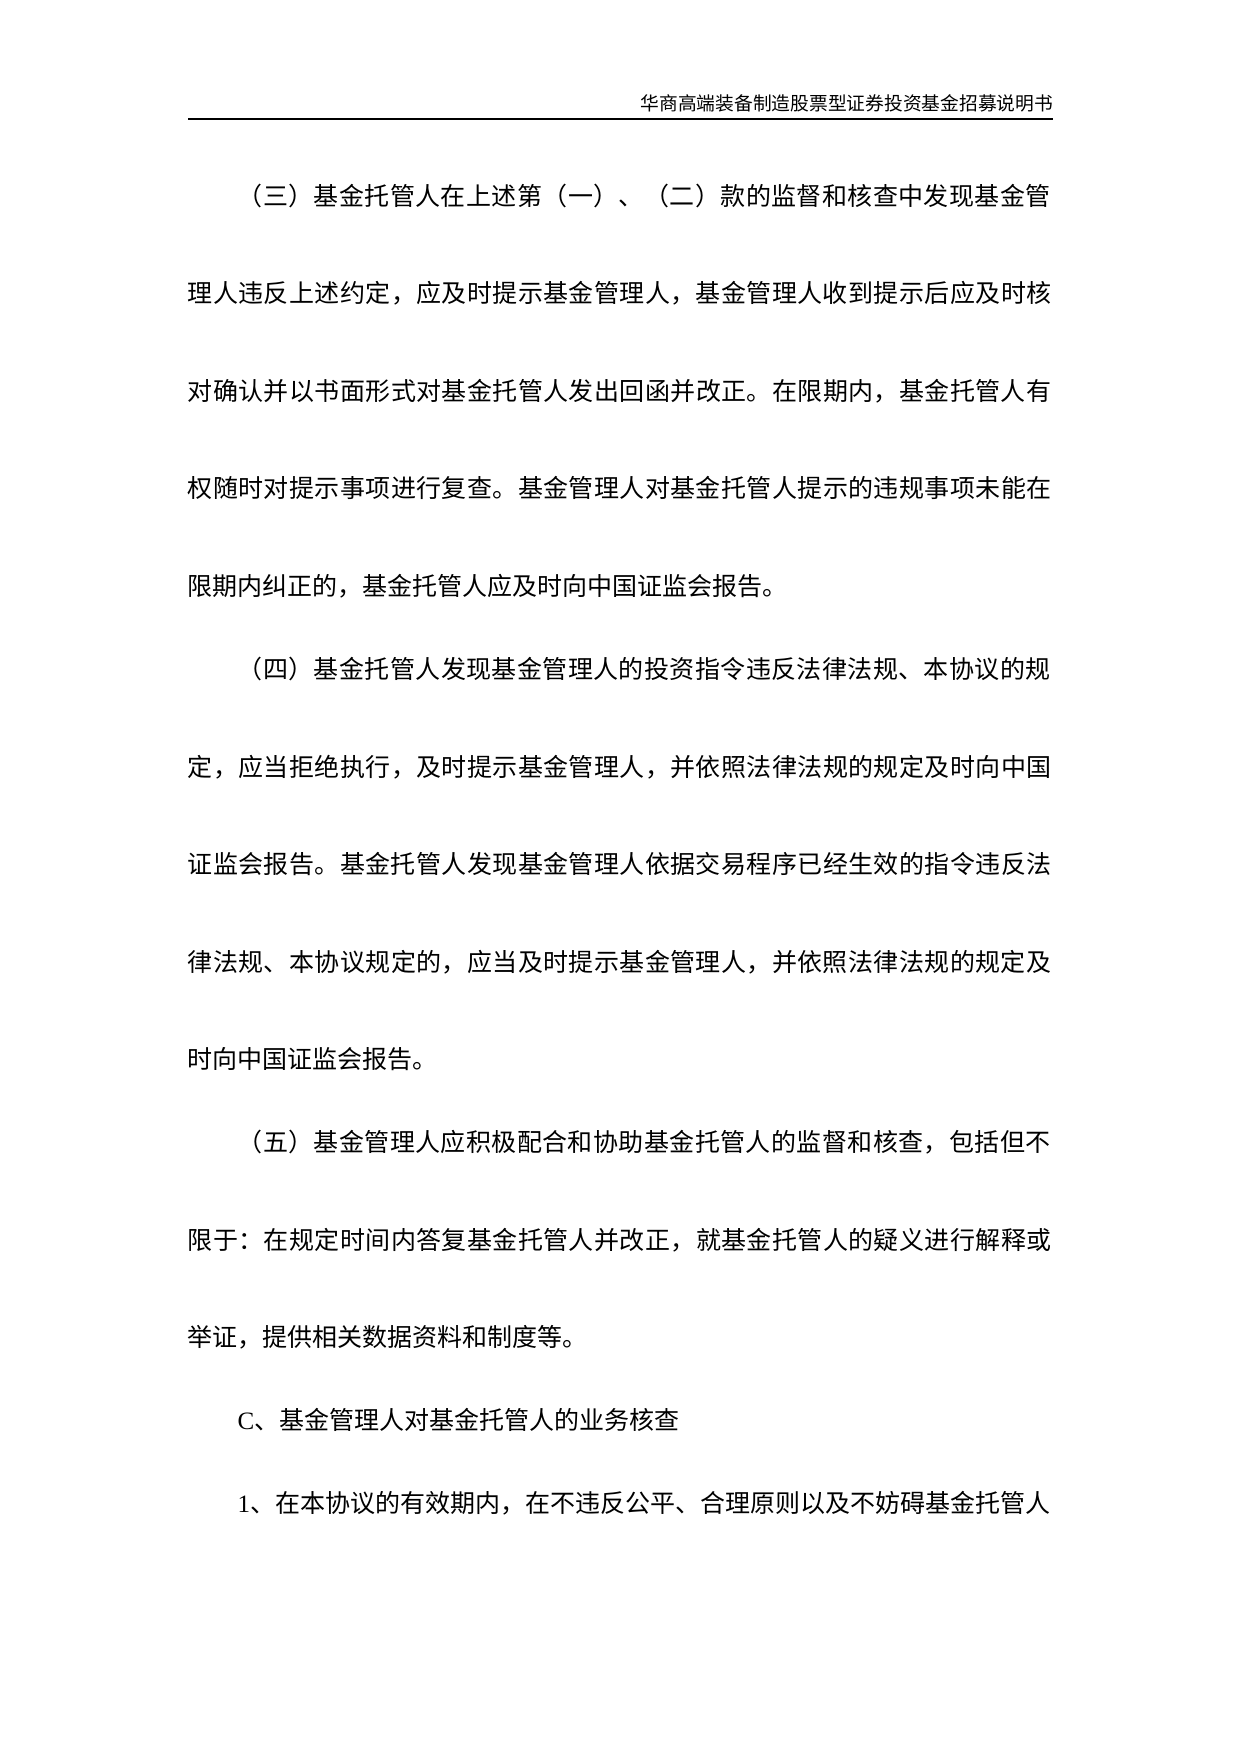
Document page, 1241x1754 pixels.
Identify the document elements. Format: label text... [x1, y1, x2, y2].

text （四）基金托管人发现基金管理人的投资指令违反法律法规、本协议的规定，应当拒绝执行，及时提示基金管理人，并依照法律法规的规定及时向中国证监会报告。基金托管人发现基金管理人依据交易程序已经生效的指令违反法律法规、本协议规定的，应当及时提示基金管理人，并依照法律法规的规定及时向中国证监会报告。 [187, 635, 1053, 1090]
text （三）基金托管人在上述第（一）、（二）款的监督和核查中发现基金管理人违反上述约定，应及时提示基金管理人，基金管理人收到提示后应及时核对确认并以书面形式对基金托管人发出回函并改正。在限期内，基金托管人有权随时对提示事项进行复查。基金管理人对基金托管人提示的违规事项未能在限期内纠正的，基金托管人应及时向中国证监会报告。 [187, 162, 1053, 617]
text C、基金管理人对基金托管人的业务核查 [187, 1386, 1053, 1451]
text （五）基金管理人应积极配合和协助基金托管人的监督和核查，包括但不限于：在规定时间内答复基金托管人并改正，就基金托管人的疑义进行解释或举证，提供相关数据资料和制度等。 [187, 1108, 1053, 1368]
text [187, 1469, 1053, 1534]
